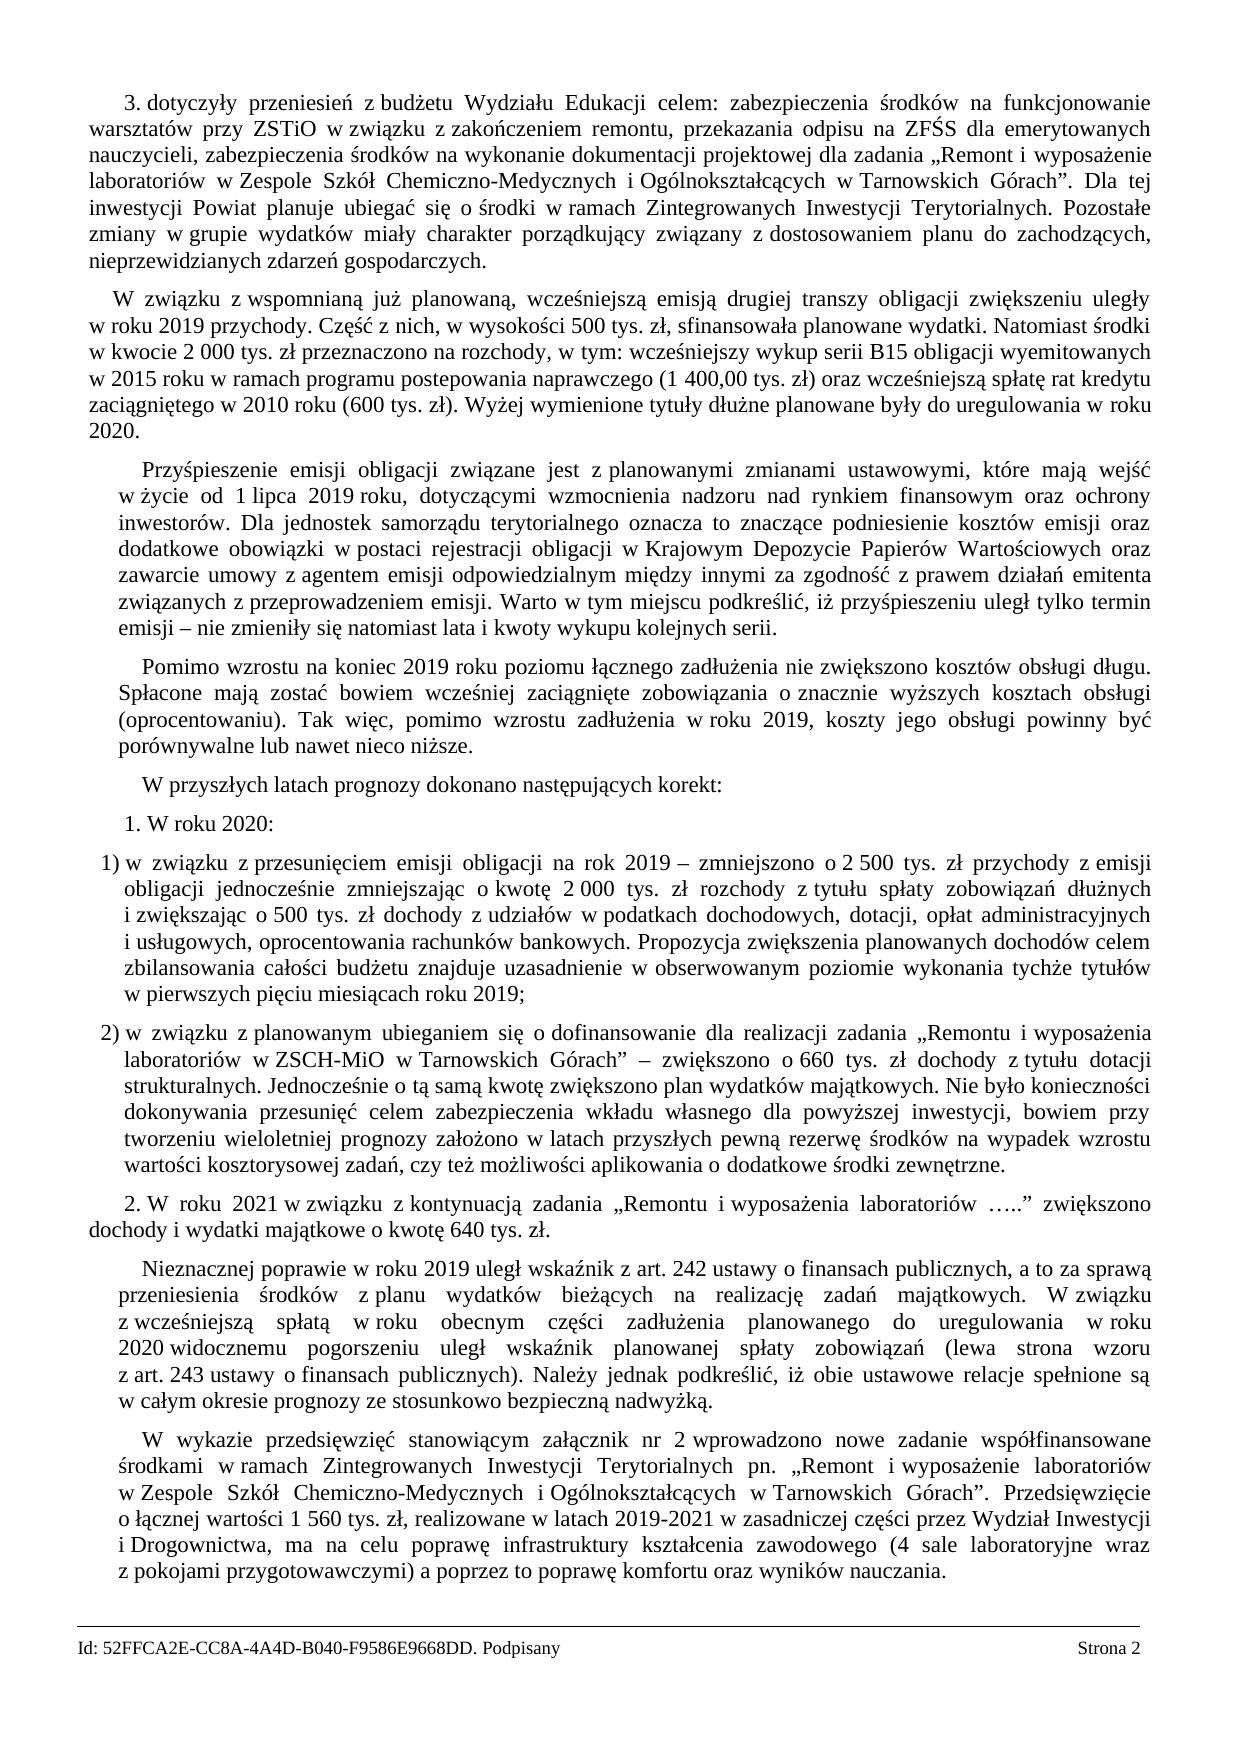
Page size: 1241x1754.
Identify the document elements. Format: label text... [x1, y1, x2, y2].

text W wykazie przedsięwzięć stanowiącym załącznik nr 2 wprowadzono nowe zadanie współfinansowane środkami w ramach Zintegrowanych Inwestycji Terytorialnych pn. „Remont i wyposażenie laboratoriów w Zespole Szkół Chemiczno-Medycznych i Ogólnokształcących w Tarnowskich Górach”. Przedsięwzięcie o łącznej wartości 1 560 tys. zł, realizowane w latach 2019-2021 w zasadniczej części przez Wydział Inwestycji i Drogownictwa, ma na celu poprawę infrastruktury kształcenia zawodowego (4 sale laboratoryjne wraz z pokojami przygotowawczymi) a poprzez to poprawę komfortu oraz wyników nauczania. [118, 1426, 1152, 1584]
text 2) w związku z planowanym ubieganiem się o dofinansowanie dla realizacji zadania „Remontu i wyposażenia laboratoriów w ZSCH-MiO w Tarnowskich Górach” – zwiększono o 660 tys. zł dochody z tytułu dotacji strukturalnych. Jednocześnie o tą samą kwotę zwiększono plan wydatków majątkowych. Nie było konieczności dokonywania przesunięć celem zabezpieczenia wkładu własnego dla powyższej inwestycji, bowiem przy tworzeniu wieloletniej prognozy założono w latach przyszłych pewną rezerwę środków na wypadek wzrostu wartości kosztorysowej zadań, czy też możliwości aplikowania o dodatkowe środki zewnętrzne. [100, 1019, 1152, 1177]
text 1) w związku z przesunięciem emisji obligacji na rok 2019 – zmniejszono o 2 500 tys. zł przychody z emisji obligacji jednocześnie zmniejszając o kwotę 2 000 tys. zł rozchody z tytułu spłaty zobowiązań dłużnych i zwiększając o 500 tys. zł dochody z udziałów w podatkach dochodowych, dotacji, opłat administracyjnych i usługowych, oprocentowania rachunków bankowych. Propozycja zwiększenia planowanych dochodów celem zbilansowania całości budżetu znajduje uzasadnienie w obserwowanym poziomie wykonania tychże tytułów w pierwszych pięciu miesiącach roku 2019; [100, 849, 1152, 1007]
text Przyśpieszenie emisji obligacji związane jest z planowanymi zmianami ustawowymi, które mają wejść w życie od 1 lipca 2019 roku, dotyczącymi wzmocnienia nadzoru nad rynkiem finansowym oraz ochrony inwestorów. Dla jednostek samorządu terytorialnego oznacza to znaczące podniesienie kosztów emisji oraz dodatkowe obowiązki w postaci rejestracji obligacji w Krajowym Depozycie Papierów Wartościowych oraz zawarcie umowy z agentem emisji odpowiedzialnym między innymi za zgodność z prawem działań emitenta związanych z przeprowadzeniem emisji. Warto w tym miejscu podkreślić, iż przyśpieszeniu uległ tylko termin emisji – nie zmieniły się natomiast lata i kwoty wykupu kolejnych serii. [118, 456, 1152, 641]
text 3. dotyczyły przeniesień z budżetu Wydziału Edukacji celem: zabezpieczenia środków na funkcjonowanie warsztatów przy ZSTiO w związku z zakończeniem remontu, przekazania odpisu na ZFŚS dla emerytowanych nauczycieli, zabezpieczenia środków na wykonanie dokumentacji projektowej dla zadania „Remont i wyposażenie laboratoriów w Zespole Szkół Chemiczno-Medycznych i Ogólnokształcących w Tarnowskich Górach”. Dla tej inwestycji Powiat planuje ubiegać się o środki w ramach Zintegrowanych Inwestycji Terytorialnych. Pozostałe zmiany w grupie wydatków miały charakter porządkujący związany z dostosowaniem planu do zachodzących, nieprzewidzianych zdarzeń gospodarczych. [88, 88, 1152, 273]
text W przyszłych latach prognozy dokonano następujących korekt: [118, 771, 1152, 797]
text W związku z wspomnianą już planowaną, wcześniejszą emisją drugiej transzy obligacji zwiększeniu uległy w roku 2019 przychody. Część z nich, w wysokości 500 tys. zł, sfinansowała planowane wydatki. Natomiast środki w kwocie 2 000 tys. zł przeznaczono na rozchody, w tym: wcześniejszy wykup serii B15 obligacji wyemitowanych w 2015 roku w ramach programu postepowania naprawczego (1 400,00 tys. zł) oraz wcześniejszą spłatę rat kredytu zaciągniętego w 2010 roku (600 tys. zł). Wyżej wymienione tytuły dłużne planowane były do uregulowania w roku 2020. [88, 286, 1152, 444]
text 2. W roku 2021 w związku z kontynuacją zadania „Remontu i wyposażenia laboratoriów …..” zwiększono dochody i wydatki majątkowe o kwotę 640 tys. zł. [88, 1190, 1152, 1243]
text Pomimo wzrostu na koniec 2019 roku poziomu łącznego zadłużenia nie zwiększono kosztów obsługi długu. Spłacone mają zostać bowiem wcześniej zaciągnięte zobowiązania o znacznie wyższych kosztach obsługi (oprocentowaniu). Tak więc, pomimo wzrostu zadłużenia w roku 2019, koszty jego obsługi powinny być porównywalne lub nawet nieco niższe. [118, 653, 1152, 758]
text Nieznacznej poprawie w roku 2019 uległ wskaźnik z art. 242 ustawy o finansach publicznych, a to za sprawą przeniesienia środków z planu wydatków bieżących na realizację zadań majątkowych. W związku z wcześniejszą spłatą w roku obecnym części zadłużenia planowanego do uregulowania w roku 2020 widocznemu pogorszeniu uległ wskaźnik planowanej spłaty zobowiązań (lewa strona wzoru z art. 243 ustawy o finansach publicznych). Należy jednak podkreślić, iż obie ustawowe relacje spełnione są w całym okresie prognozy ze stosunkowo bezpieczną nadwyżką. [118, 1255, 1152, 1413]
text 1. W roku 2020: [88, 810, 1152, 836]
